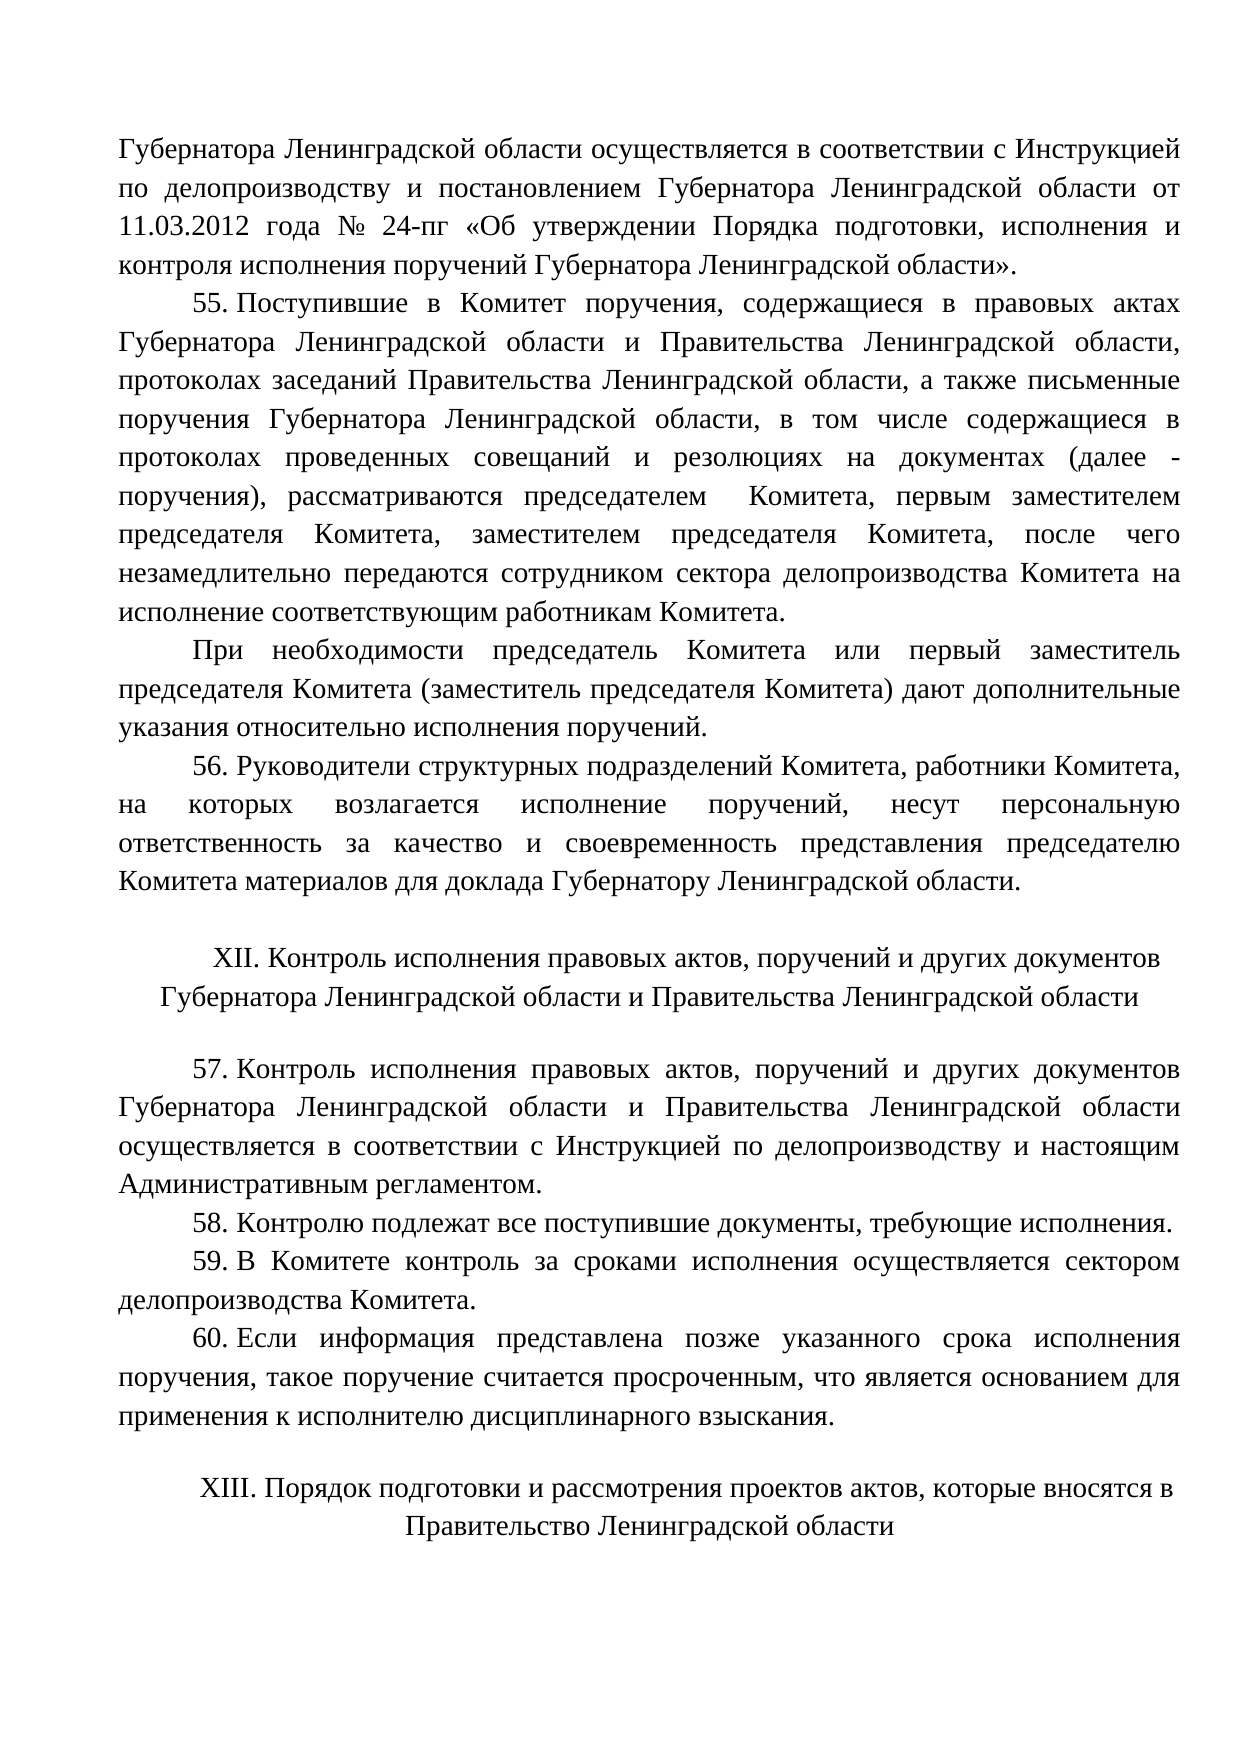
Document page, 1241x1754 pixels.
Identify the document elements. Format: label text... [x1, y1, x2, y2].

text При необходимости председатель Комитета или первый заместитель председателя Комитета (заместитель председателя Комитета) дают дополнительные указания относительно исполнения поручений. [118, 632, 1181, 743]
text . Порядок подготовки и рассмотрения проектов актов, которые вносятся в Правительство Ленинградской области [118, 1470, 1181, 1542]
list Руководители структурных подразделений Комитета, работники Комитета, на которых возлагается исполнение поручений, несут персональную ответственность за качество и своевременность представления председателю Комитета материалов для доклада Губернатору Ленинградской области. [118, 748, 1181, 897]
list Поступившие в Комитет поручения, содержащиеся в правовых актах Губернатора Ленинградской области и Правительства Ленинградской области, протоколах заседаний Правительства Ленинградской области, а также письменные поручения Губернатора Ленинградской области, в том числе содержащиеся в протоколах проведенных совещаний и резолюциях на документах (далее - поручения), рассматриваются Комитета, заместителем Комитета, после чего незамедлительно на исполнение соответствующим работникам Комитета. [118, 285, 1181, 627]
